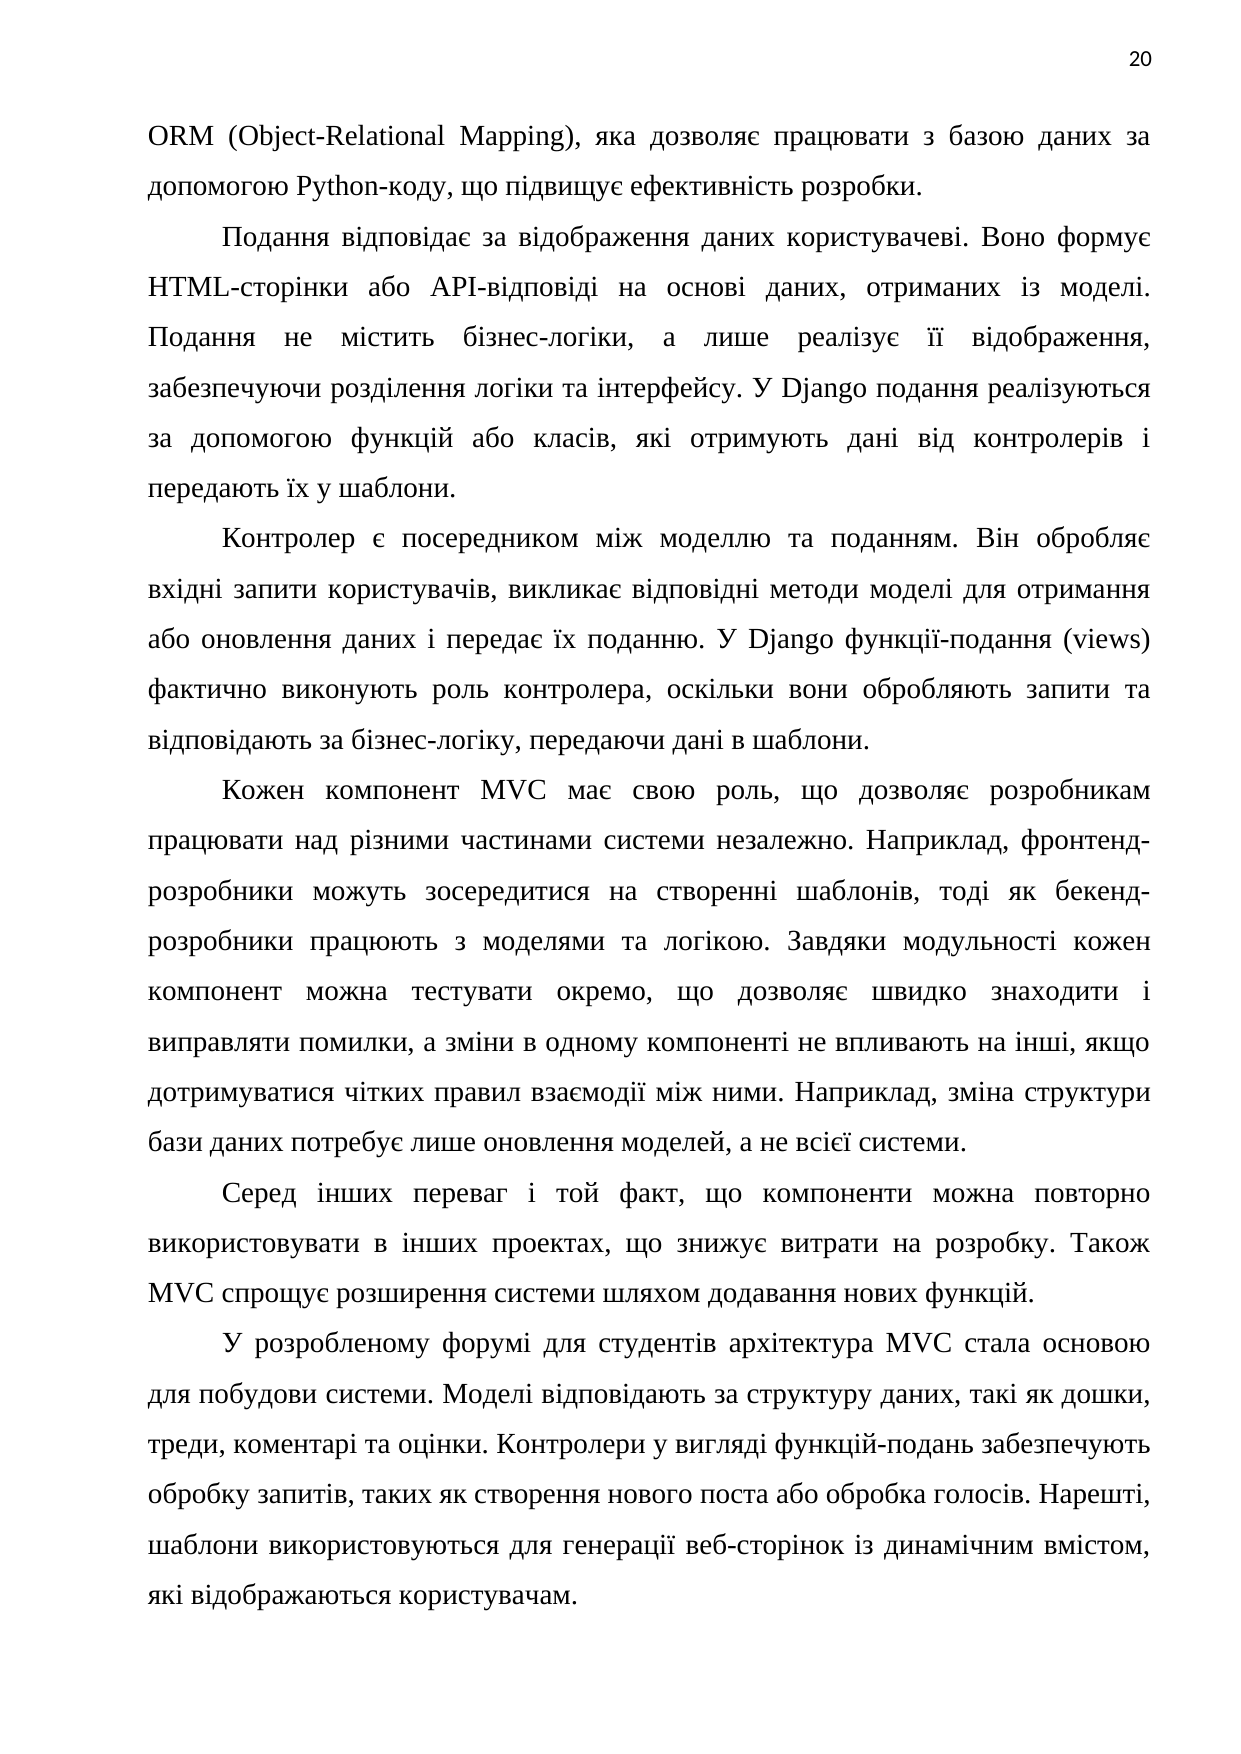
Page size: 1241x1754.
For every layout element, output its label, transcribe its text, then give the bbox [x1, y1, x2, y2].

text Подання відповідає за відображення даних користувачеві. Воно формує HTML-сторінки або API-відповіді на основі даних, отриманих із моделі. Подання не містить бізнес-логіки, а лише реалізує її відображення, забезпечуючи розділення логіки та інтерфейсу. У Django подання реалізуються за допомогою функцій або класів, які отримують дані від контролерів і передають їх у шаблони. [148, 219, 1152, 504]
text Серед інших переваг і той факт, що компоненти можна повторно використовувати в інших проектах, що знижує витрати на розробку. Також MVC спрощує розширення системи шляхом додавання нових функцій. [148, 1175, 1152, 1309]
text Кожен компонент MVC має свою роль, що дозволяє розробникам працювати над різними частинами системи незалежно. Наприклад, фронтенд-розробники можуть зосередитися на створенні шаблонів, тоді як бекенд-розробники працюють з моделями та логікою. Завдяки модульності кожен компонент можна тестувати окремо, що дозволяє швидко знаходити і виправляти помилки, а зміни в одному компоненті не впливають на інші, якщо дотримуватися чітких правил взаємодії між ними. Наприклад, зміна структури бази даних потребує лише оновлення моделей, а не всієї системи. [148, 772, 1152, 1158]
text Контролер є посередником між моделлю та поданням. Він обробляє вхідні запити користувачів, викликає відповідні методи моделі для отримання або оновлення даних і передає їх поданню. У Django функції-подання (views) фактично виконують роль контролера, оскільки вони обробляють запити та відповідають за бізнес-логіку, передаючи дані в шаблони. [148, 521, 1152, 755]
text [148, 118, 1152, 202]
text У розробленому форумі для студентів архітектура MVC стала основою для побудови системи. Моделі відповідають за структуру даних, такі як дошки, треди, коментарі та оцінки. Контролери у вигляді функцій-подань забезпечують обробку запитів, таких як створення нового поста або обробка голосів. Нарешті, шаблони використовуються для генерації веб-сторінок із динамічним вмістом, які відображаються користувачам. [148, 1326, 1152, 1611]
